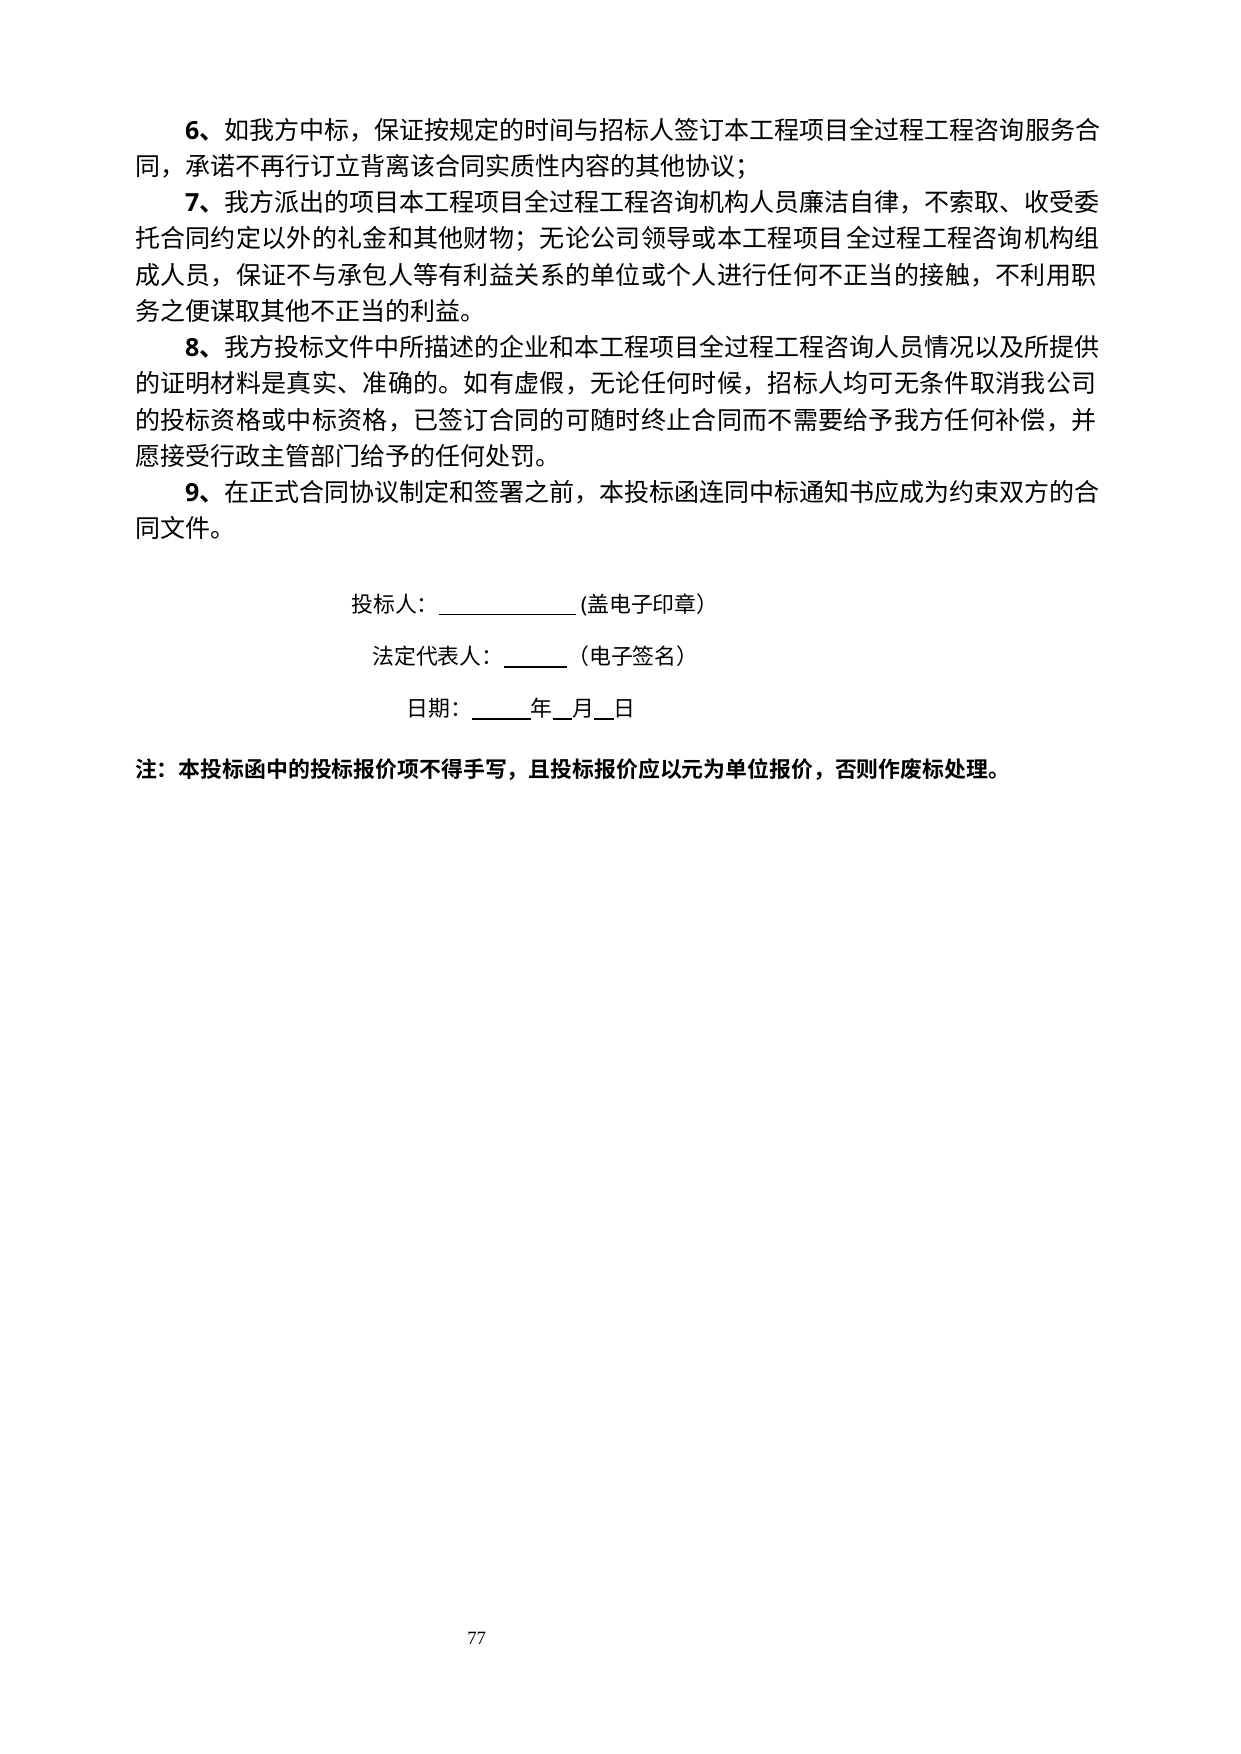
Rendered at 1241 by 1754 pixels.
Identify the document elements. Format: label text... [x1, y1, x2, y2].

text 8、我方投标文件中所描述的企业和本工程项目全过程工程咨询人员情况以及所提供的证明材料是真实、准确的。如有虚假，无论任何时候，招标人均可无条件取消我公司的投标资格或中标资格，已签订合同的可随时终止合同而不需要给予我方任何补偿，并愿接受行政主管部门给予的任何处罚。 [135, 328, 1100, 473]
text 法定代表人： （电子签名） [135, 622, 1100, 674]
text 日期： 年 月 日 [135, 674, 1100, 727]
text 投标人： (盖电子印章） [135, 570, 1100, 622]
text 9、在正式合同协议制定和签署之前，本投标函连同中标通知书应成为约束双方的合同文件。 [135, 473, 1100, 545]
text 注：本投标函中的投标报价项不得手写，且投标报价应以元为单位报价，否则作废标处理。 [135, 752, 1100, 783]
text 6、如我方中标，保证按规定的时间与招标人签订本工程项目全过程工程咨询服务合同，承诺不再行订立背离该合同实质性内容的其他协议； [135, 110, 1100, 183]
text 7、我方派出的项目本工程项目全过程工程咨询机构人员廉洁自律，不索取、收受委托合同约定以外的礼金和其他财物；无论公司领导或本工程项目全过程工程咨询机构组成人员，保证不与承包人等有利益关系的单位或个人进行任何不正当的接触，不利用职务之便谋取其他不正当的利益。 [135, 183, 1100, 328]
